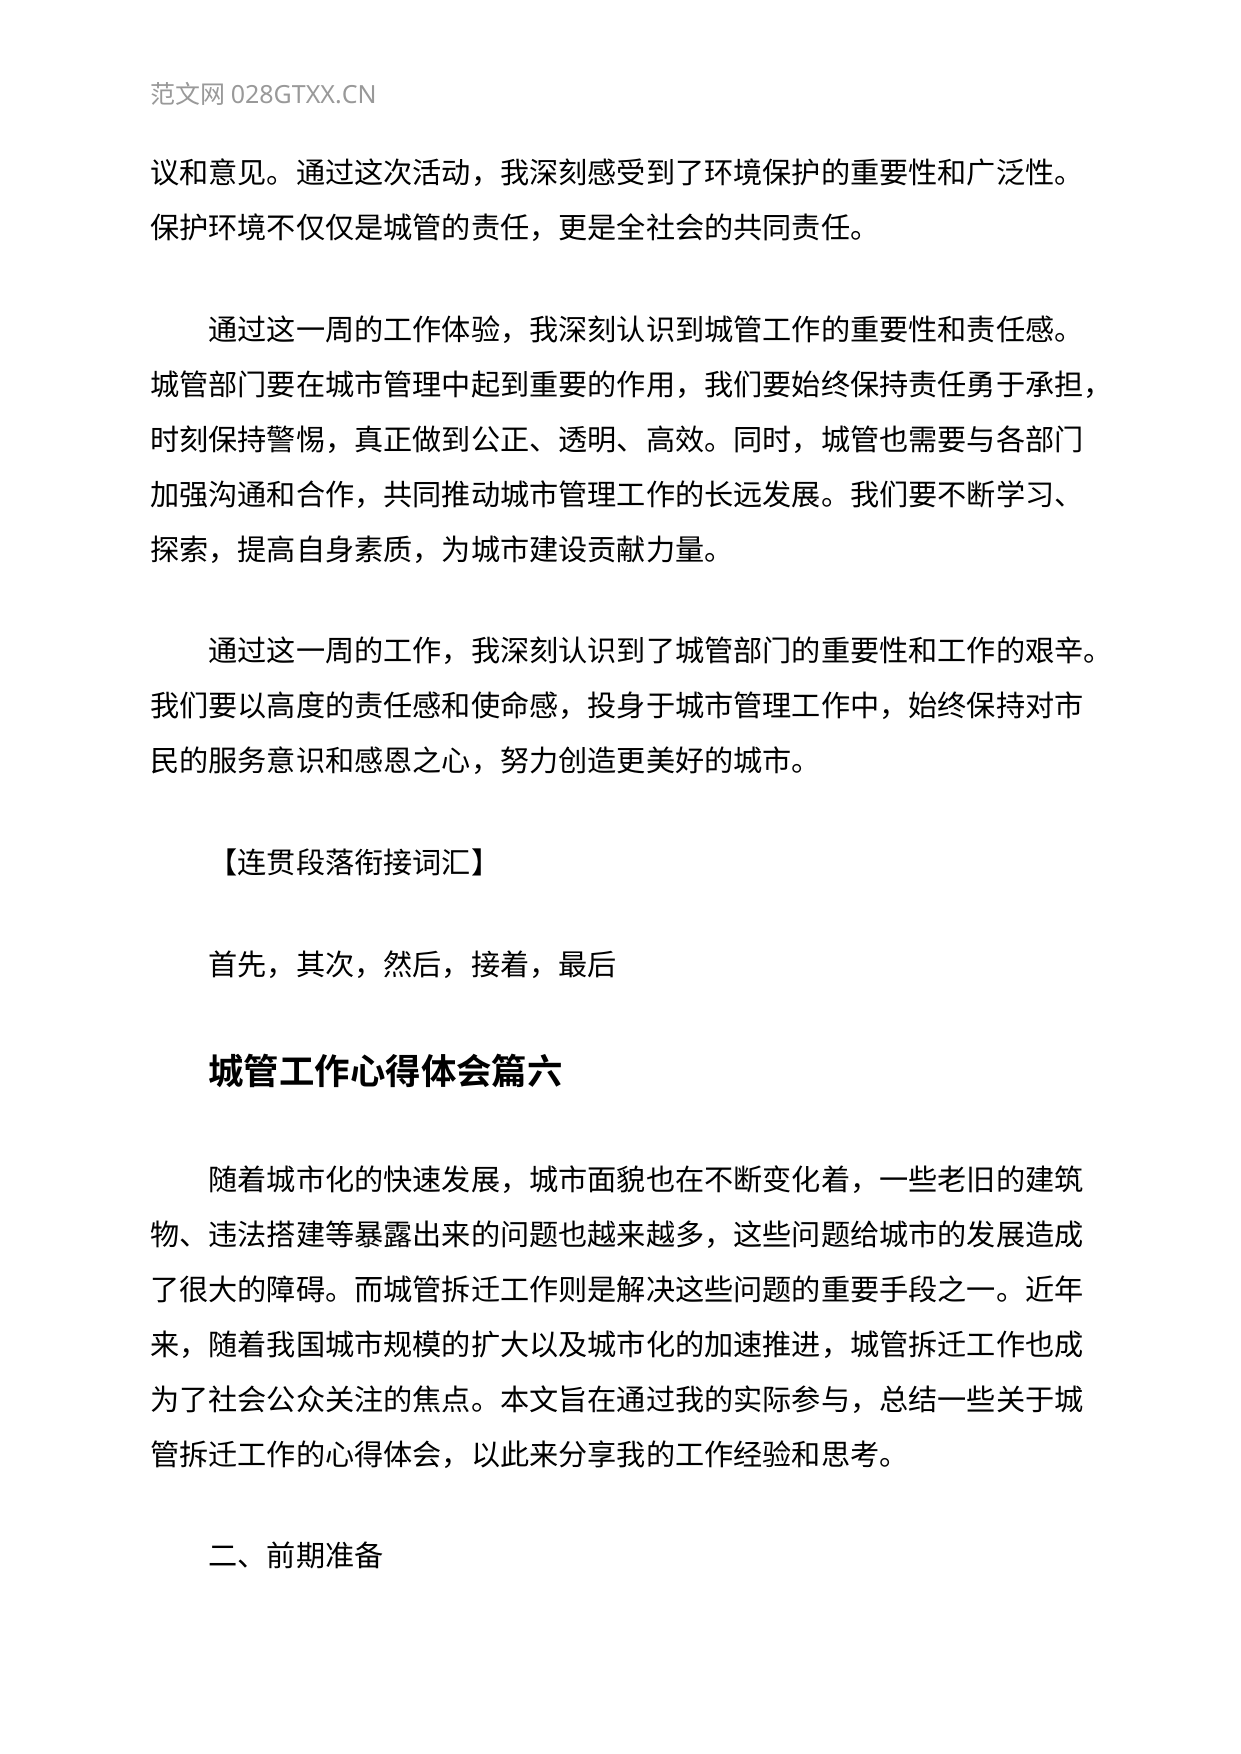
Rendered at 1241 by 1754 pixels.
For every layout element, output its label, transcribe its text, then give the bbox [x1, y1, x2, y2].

text 二、前期准备 [150, 1533, 1090, 1575]
text 【连贯段落衔接词汇】 [150, 839, 1090, 882]
text 城管工作心得体会篇六 [150, 1043, 1090, 1094]
text 通过这一周的工作体验，我深刻认识到城管工作的重要性和责任感。城管部门要在城市管理中起到重要的作用，我们要始终保持责任勇于承担，时刻保持警惕，真正做到公正、透明、高效。同时，城管也需要与各部门加强沟通和合作，共同推动城市管理工作的长远发展。我们要不断学习、探索，提高自身素质，为城市建设贡献力量。 [150, 307, 1090, 568]
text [150, 150, 1090, 247]
text 随着城市化的快速发展，城市面貌也在不断变化着，一些老旧的建筑物、违法搭建等暴露出来的问题也越来越多，这些问题给城市的发展造成了很大的障碍。而城管拆迁工作则是解决这些问题的重要手段之一。近年来，随着我国城市规模的扩大以及城市化的加速推进，城管拆迁工作也成为了社会公众关注的焦点。本文旨在通过我的实际参与，总结一些关于城管拆迁工作的心得体会，以此来分享我的工作经验和思考。 [150, 1157, 1090, 1473]
text 首先，其次，然后，接着，最后 [150, 941, 1090, 984]
text 通过这一周的工作，我深刻认识到了城管部门的重要性和工作的艰辛。我们要以高度的责任感和使命感，投身于城市管理工作中，始终保持对市民的服务意识和感恩之心，努力创造更美好的城市。 [150, 628, 1090, 780]
